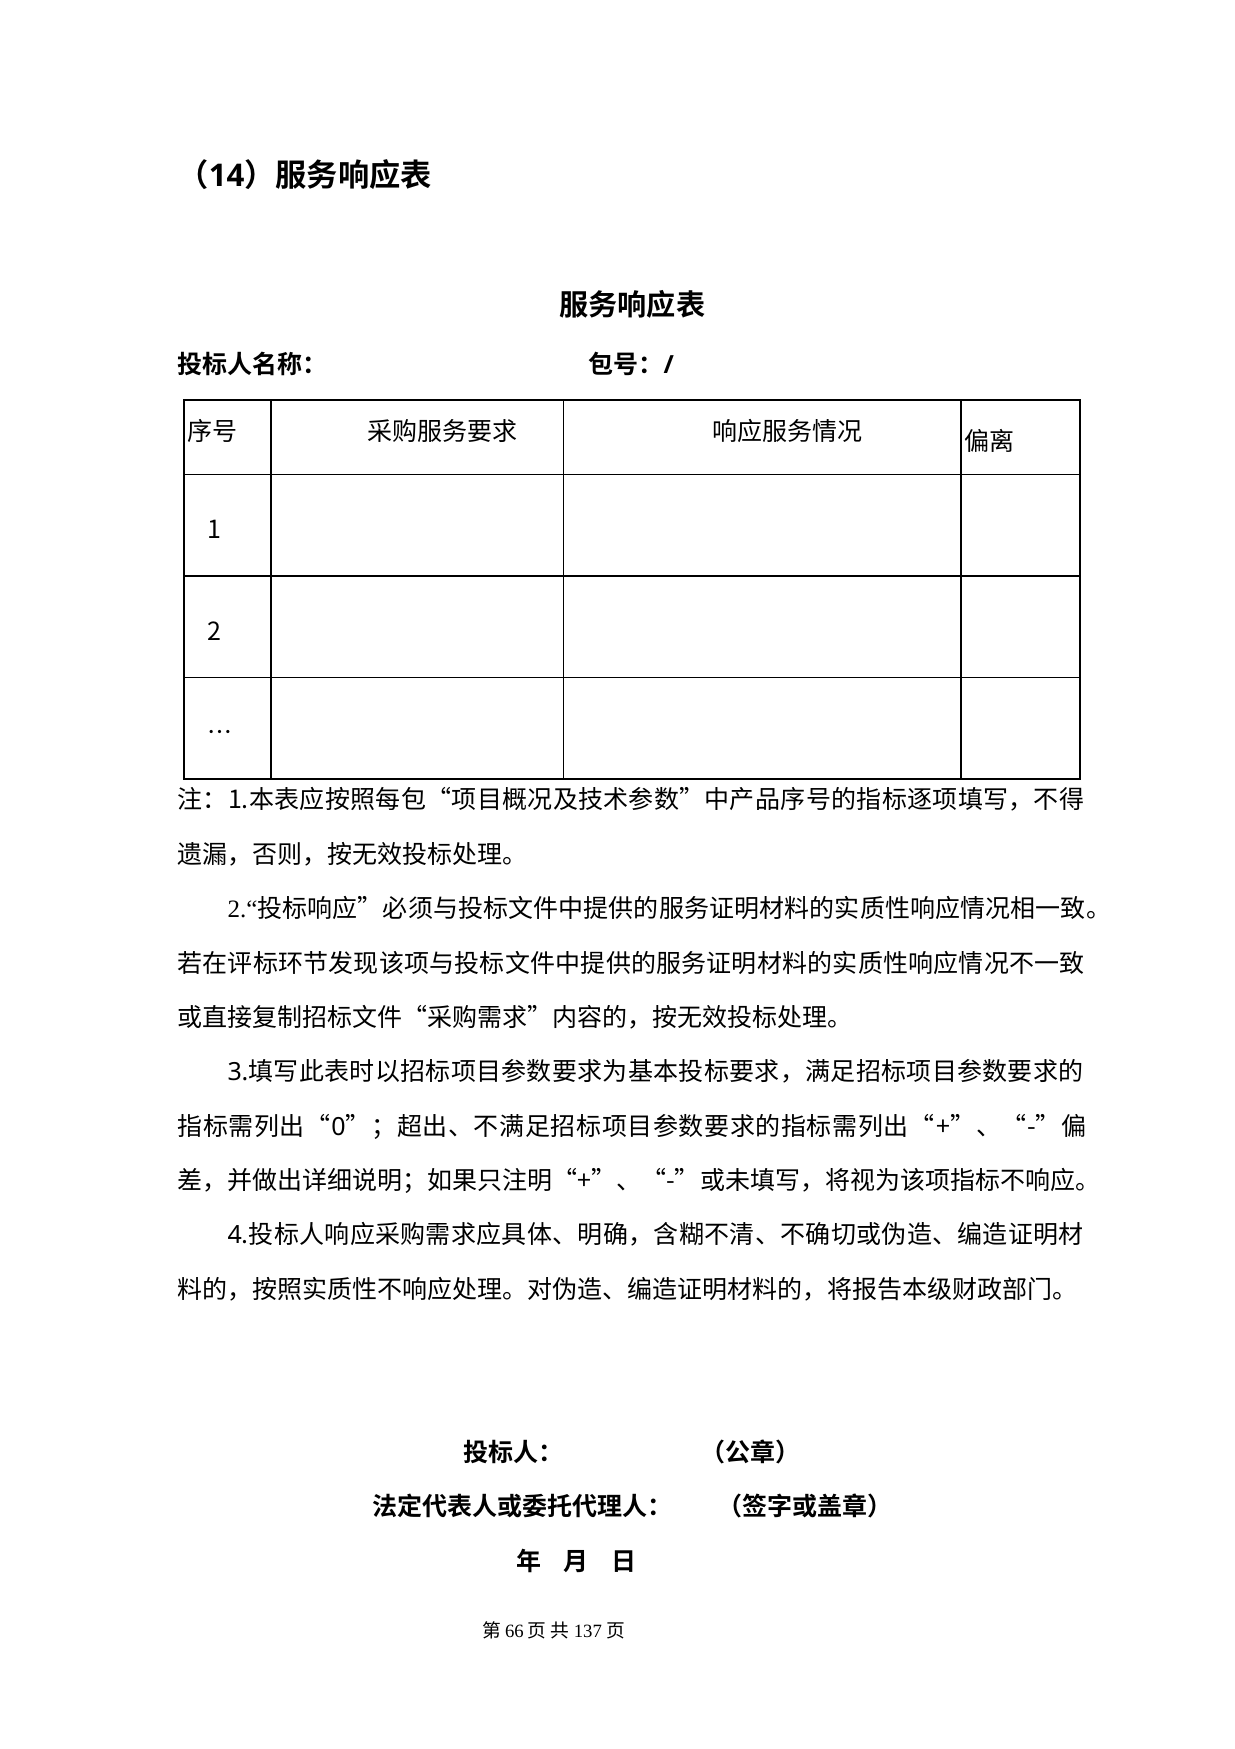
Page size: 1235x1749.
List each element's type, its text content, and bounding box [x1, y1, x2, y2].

table_header 响应服务情况 [564, 401, 960, 474]
text 2.“投标响应”必须与投标文件中提供的服务证明材料的实质性响应情况相一致。若在评标环节发现该项与投标文件中提供的服务证明材料的实质性响应情况不一致或直接复制招标文件“采购需求”内容的，按无效投标处理。 [177, 889, 1087, 1034]
title （14）服务响应表 [177, 150, 1087, 195]
text 注：1.本表应按照每包“项目概况及技术参数”中产品序号的指标逐项填写，不得遗漏，否则，按无效投标处理。 [177, 780, 1087, 871]
text 投标人名称： 包号：/ [177, 345, 1087, 381]
text 法定代表人或委托代理人： （签字或盖章） [177, 1487, 1087, 1523]
text 3.填写此表时以招标项目参数要求为基本投标要求，满足招标项目参数要求的指标需列出“0”；超出、不满足招标项目参数要求的指标需列出“+”、“-”偏差，并做出详细说明；如果只注明“+”、“-”或未填写，将视为该项指标不响应。 [177, 1052, 1087, 1197]
table_header 序号 [185, 401, 270, 474]
table_cell [962, 678, 1079, 778]
text 4.投标人响应采购需求应具体、明确，含糊不清、不确切或伪造、编造证明材料的，按照实质性不响应处理。对伪造、编造证明材料的，将报告本级财政部门。 [177, 1215, 1087, 1306]
table_cell [272, 475, 563, 575]
table_cell … [185, 678, 270, 778]
table_cell [962, 577, 1079, 677]
table_header 采购服务要求 [272, 401, 563, 474]
table_cell [962, 475, 1079, 575]
table_cell [272, 678, 563, 778]
table_header 偏离 [962, 401, 1079, 474]
text 投标人： （公章） [177, 1432, 1087, 1469]
table_cell 1 [185, 475, 270, 575]
table_cell [564, 678, 960, 778]
text 年 月 日（15）投标服务内容相关资料 [177, 1541, 1087, 1577]
table_cell [564, 577, 960, 677]
text 服务响应表 [177, 282, 1087, 324]
table_cell [272, 577, 563, 677]
table_cell [564, 475, 960, 575]
table_cell 2 [185, 577, 270, 677]
